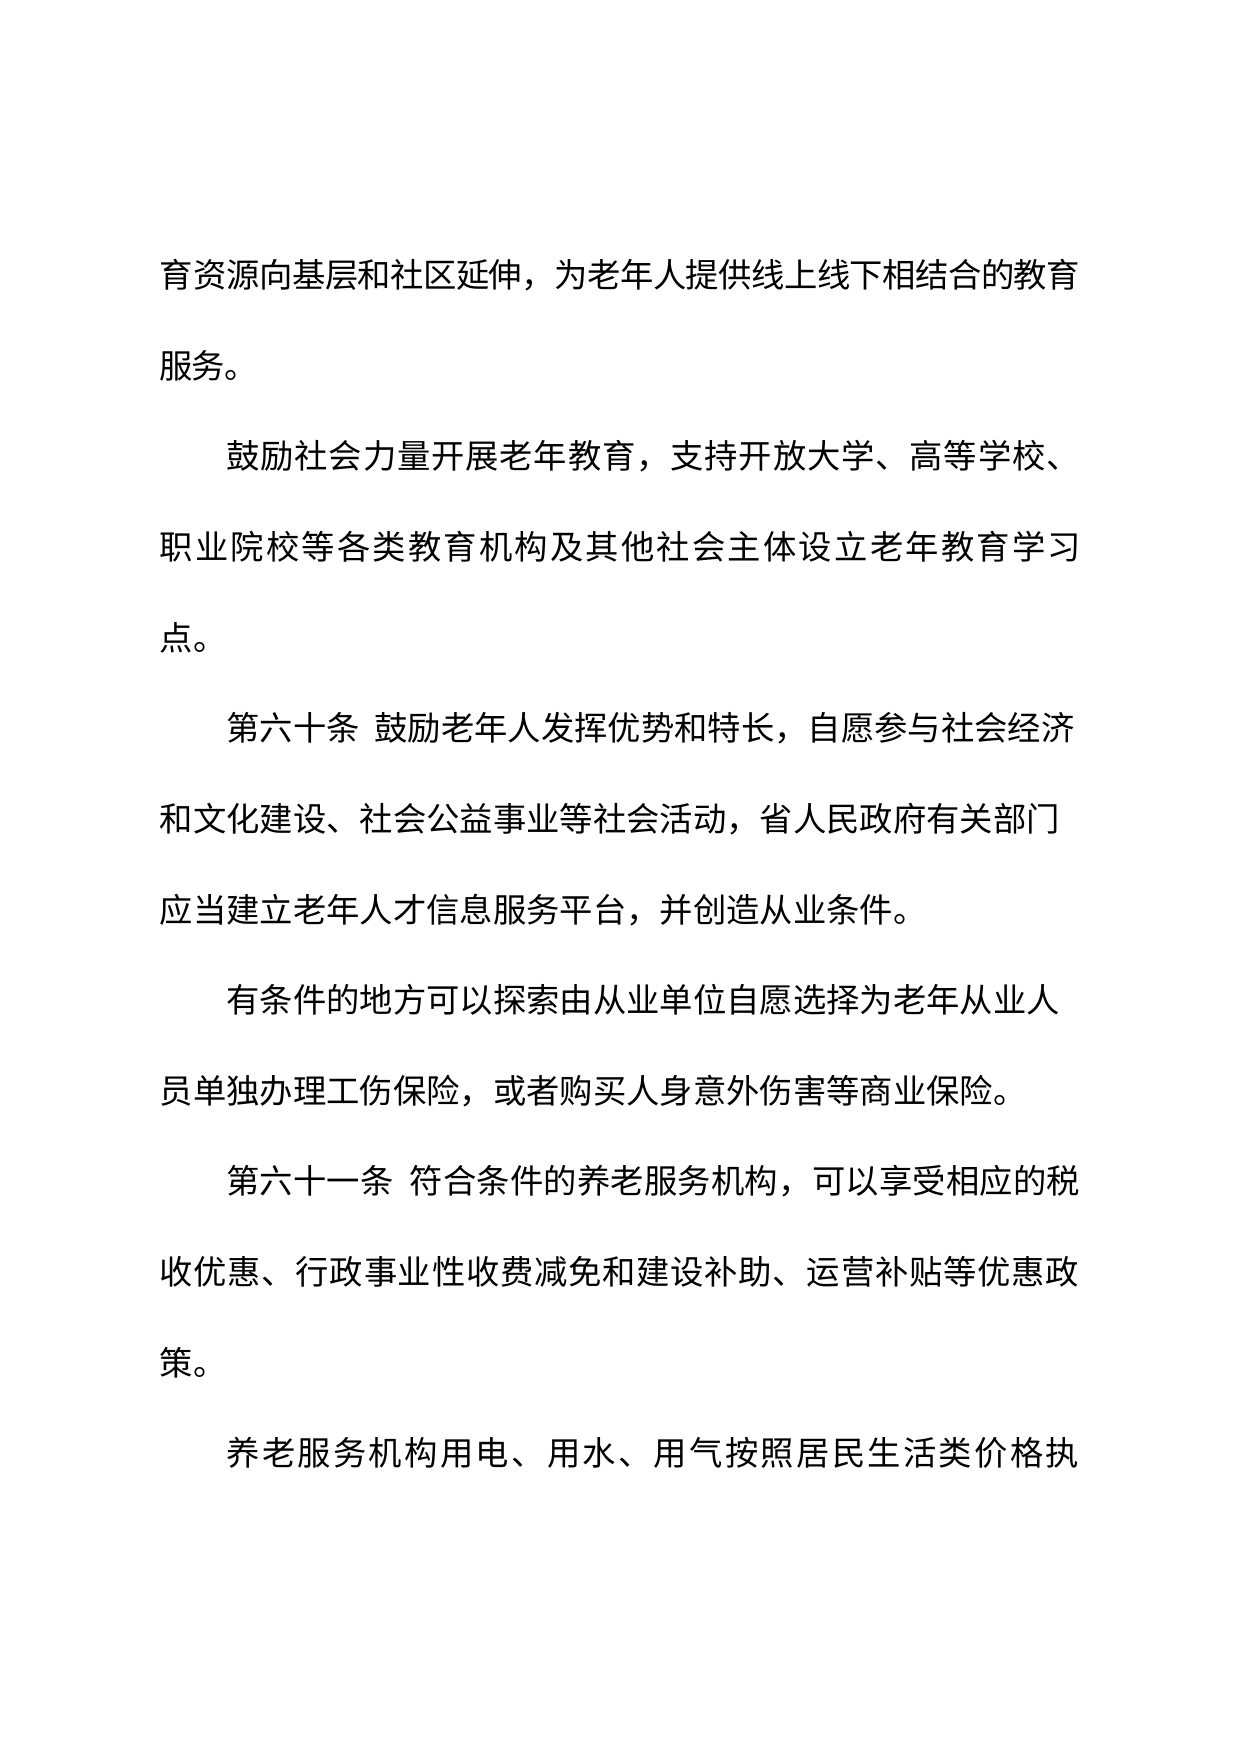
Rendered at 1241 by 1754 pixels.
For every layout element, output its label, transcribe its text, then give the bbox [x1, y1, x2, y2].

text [159, 1406, 1081, 1497]
text 第六十一条 符合条件的养老服务机构，可以享受相应的税收优惠、行政事业性收费减免和建设补助、运营补贴等优惠政策。 [159, 1134, 1081, 1406]
text 有条件的地方可以探索由从业单位自愿选择为老年从业人员单独办理工伤保险，或者购买人身意外伤害等商业保险。 [159, 953, 1081, 1134]
text 第六十条 鼓励老年人发挥优势和特长，自愿参与社会经济和文化建设、社会公益事业等社会活动，省人民政府有关部门应当建立老年人才信息服务平台，并创造从业条件。 [159, 681, 1081, 953]
text 鼓励社会力量开展老年教育，支持开放大学、高等学校、职业院校等各类教育机构及其他社会主体设立老年教育学习点。 [159, 409, 1081, 681]
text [159, 228, 1081, 409]
